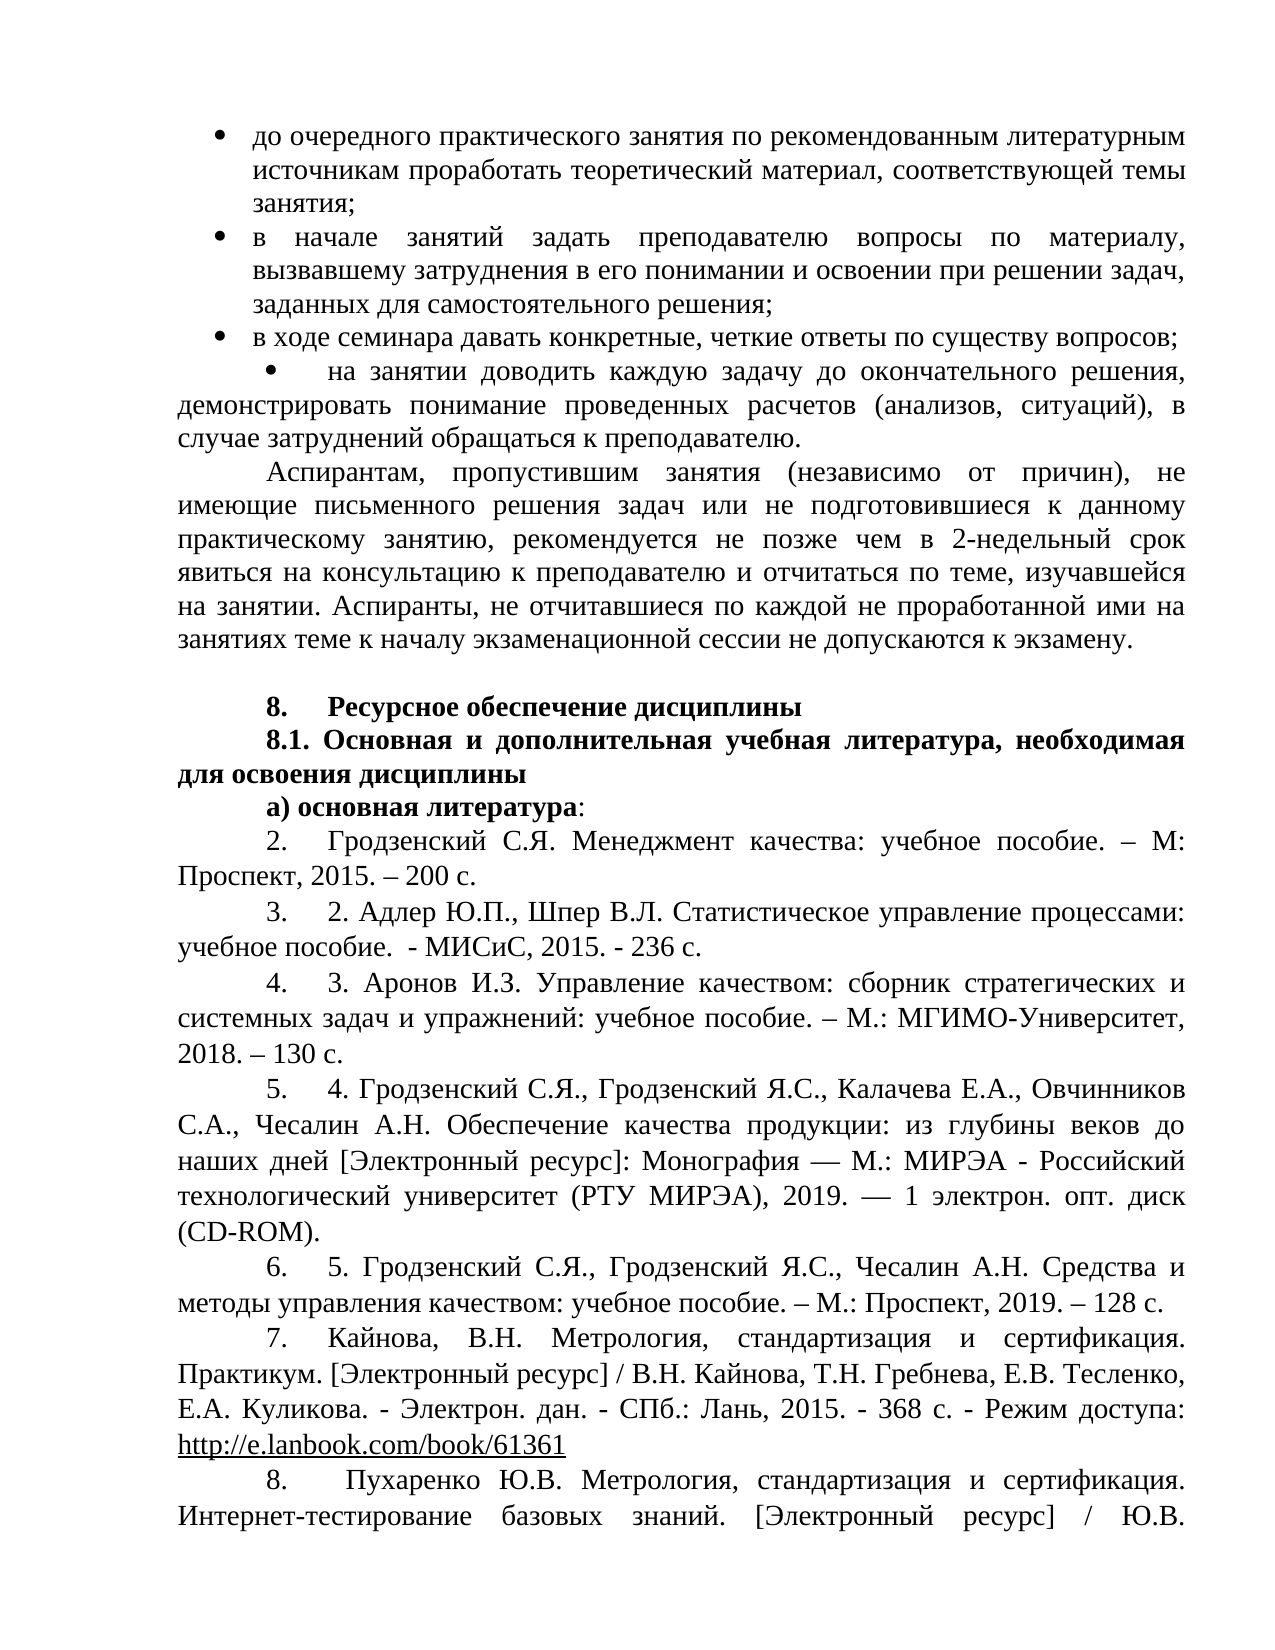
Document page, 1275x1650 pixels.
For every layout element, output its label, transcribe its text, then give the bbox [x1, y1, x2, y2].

list в начале занятий задать преподавателю вопросы по материалу, вызвавшему затруднения в его понимании и освоении при решении задач, заданных для самостоятельного решения; [215, 219, 1186, 319]
list 2. Адлер Ю.П., Шпер В.Л. Статистическое управление процессами: учебное пособие. - МИСиС, 2015. - 236 с. [177, 894, 1186, 963]
text 8.1. Основная и дополнительная учебная литература, необходимая для освоения дисциплины [177, 722, 1186, 789]
list 3. Аронов И.З. Управление качеством: сборник стратегических и системных задач и упражнений: учебное пособие. – М.: МГИМО-Университет, 2018. – 130 с. [177, 965, 1186, 1069]
list 4. Гродзенский С.Я., Гродзенский Я.С., Калачева Е.А., Овчинников С.А., Чесалин А.Н. Обеспечение качества продукции: из глубины веков до наших дней [Электронный ресурс]: Монография — М.: МИРЭА - Российский технологический университет (РТУ МИРЭА), 2019. — 1 электрон. опт. диск (CD-ROM). [177, 1072, 1186, 1247]
list Ресурсное обеспечение дисциплины [177, 689, 1186, 722]
list в ходе семинара давать конкретные, четкие ответы по существу вопросов; [215, 319, 1186, 353]
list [177, 1462, 1186, 1531]
list на занятии доводить каждую задачу до окончательного решения, демонстрировать понимание проведенных расчетов (анализов, ситуаций), в случае затруднений обращаться к преподавателю. [177, 353, 1186, 454]
list Аспирантам, пропустившим занятия (независимо от причин), не имеющие письменного решения задач или не подготовившиеся к данному практическому занятию, рекомендуется не позже чем в 2-недельный срок явиться на консультацию к преподавателю и отчитаться по теме, изучавшейся на занятии. Аспиранты, не отчитавшиеся по каждой не проработанной ими на занятиях теме к началу экзаменационной сессии не допускаются к экзамену. [177, 454, 1186, 655]
list 5. Гродзенский С.Я., Гродзенский Я.С., Чесалин А.Н. Средства и методы управления качеством: учебное пособие. – М.: Проспект, 2019. – 128 с. [177, 1249, 1186, 1318]
list до очередного практического занятия по рекомендованным литературным источникам проработать теоретический материал, соответствующей темы занятия; [215, 118, 1186, 219]
list Кайнова, В.Н. Метрология, стандартизация и сертификация. Практикум. [Электронный ресурс] / В.Н. Кайнова, Т.Н. Гребнева, Е.В. Тесленко, Е.А. Куликова. - Электрон. дан. - СПб.: Лань, 2015. - 368 с. - Режим доступа: http://e.lanbook.com/book/61361 [177, 1320, 1186, 1460]
text а) основная литература: [177, 789, 1186, 823]
list Гродзенский С.Я. Менеджмент качества: учебное пособие. – М: Проспект, 2015. – 200 с. [177, 823, 1186, 892]
